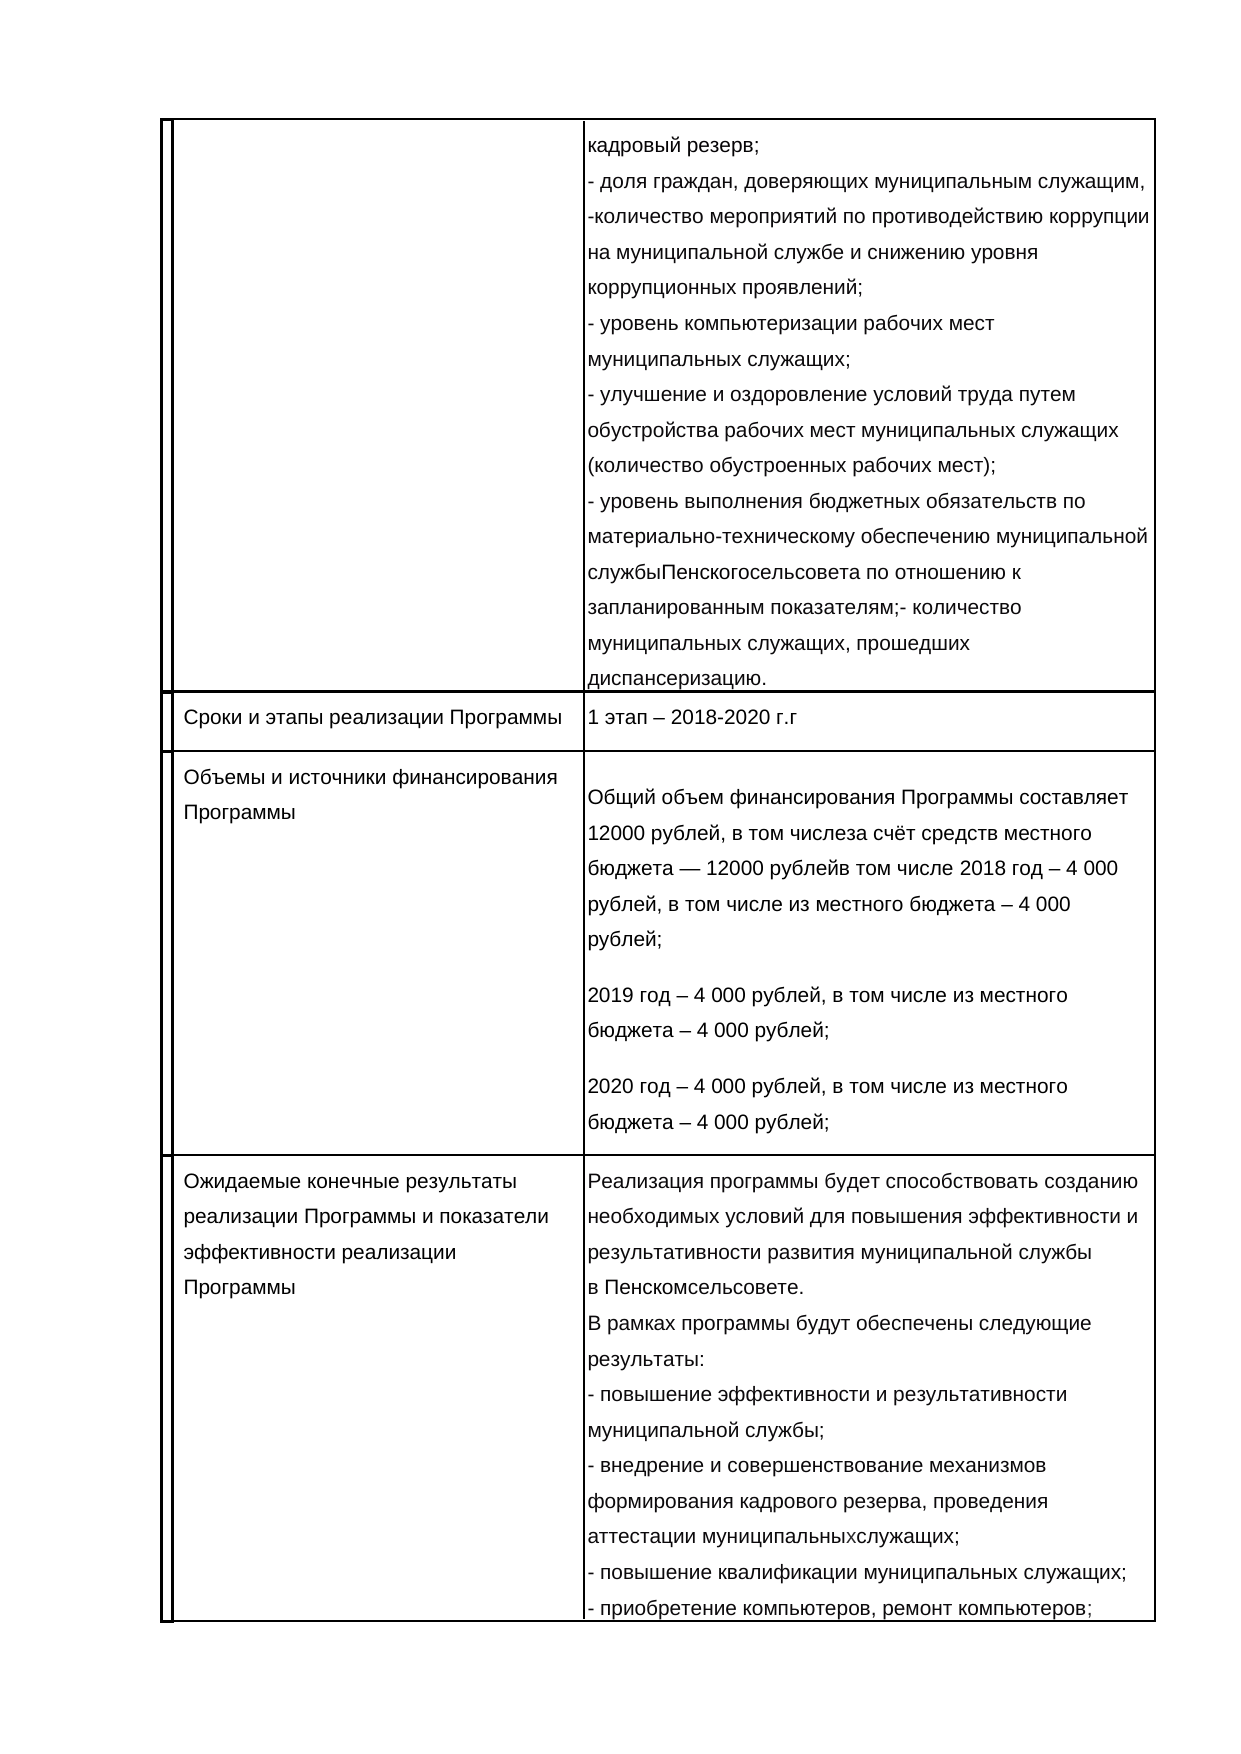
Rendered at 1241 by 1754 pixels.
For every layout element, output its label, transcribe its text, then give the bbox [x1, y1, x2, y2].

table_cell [174, 120, 584, 690]
table_cell [163, 1157, 171, 1619]
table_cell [585, 1156, 1154, 1619]
table_cell Общий объем финансирования Программы составляет 12000 рублей, в том числеза счёт средств местного бюджета — 12000 рублейв том числе 2018 год – 4 000 рублей, в том числе из местного бюджета – 4 000 рублей; 2019 год – 4 000 рублей, в том числе из местного бюджета – 4 000 рублей; 2020 год – 4 000 рублей, в том числе из местного бюджета – 4 000 рублей; [585, 752, 1154, 1154]
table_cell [174, 1156, 583, 1619]
table_cell Сроки и этапы реализации Программы [174, 693, 583, 750]
table_cell [163, 753, 171, 1154]
table_cell [163, 121, 171, 690]
table_cell Объемы и источники финансирования Программы [174, 752, 583, 1154]
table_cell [584, 120, 1154, 690]
table_cell 1 этап – 2018-2020 г.г [585, 693, 1154, 750]
table_cell [163, 694, 171, 750]
